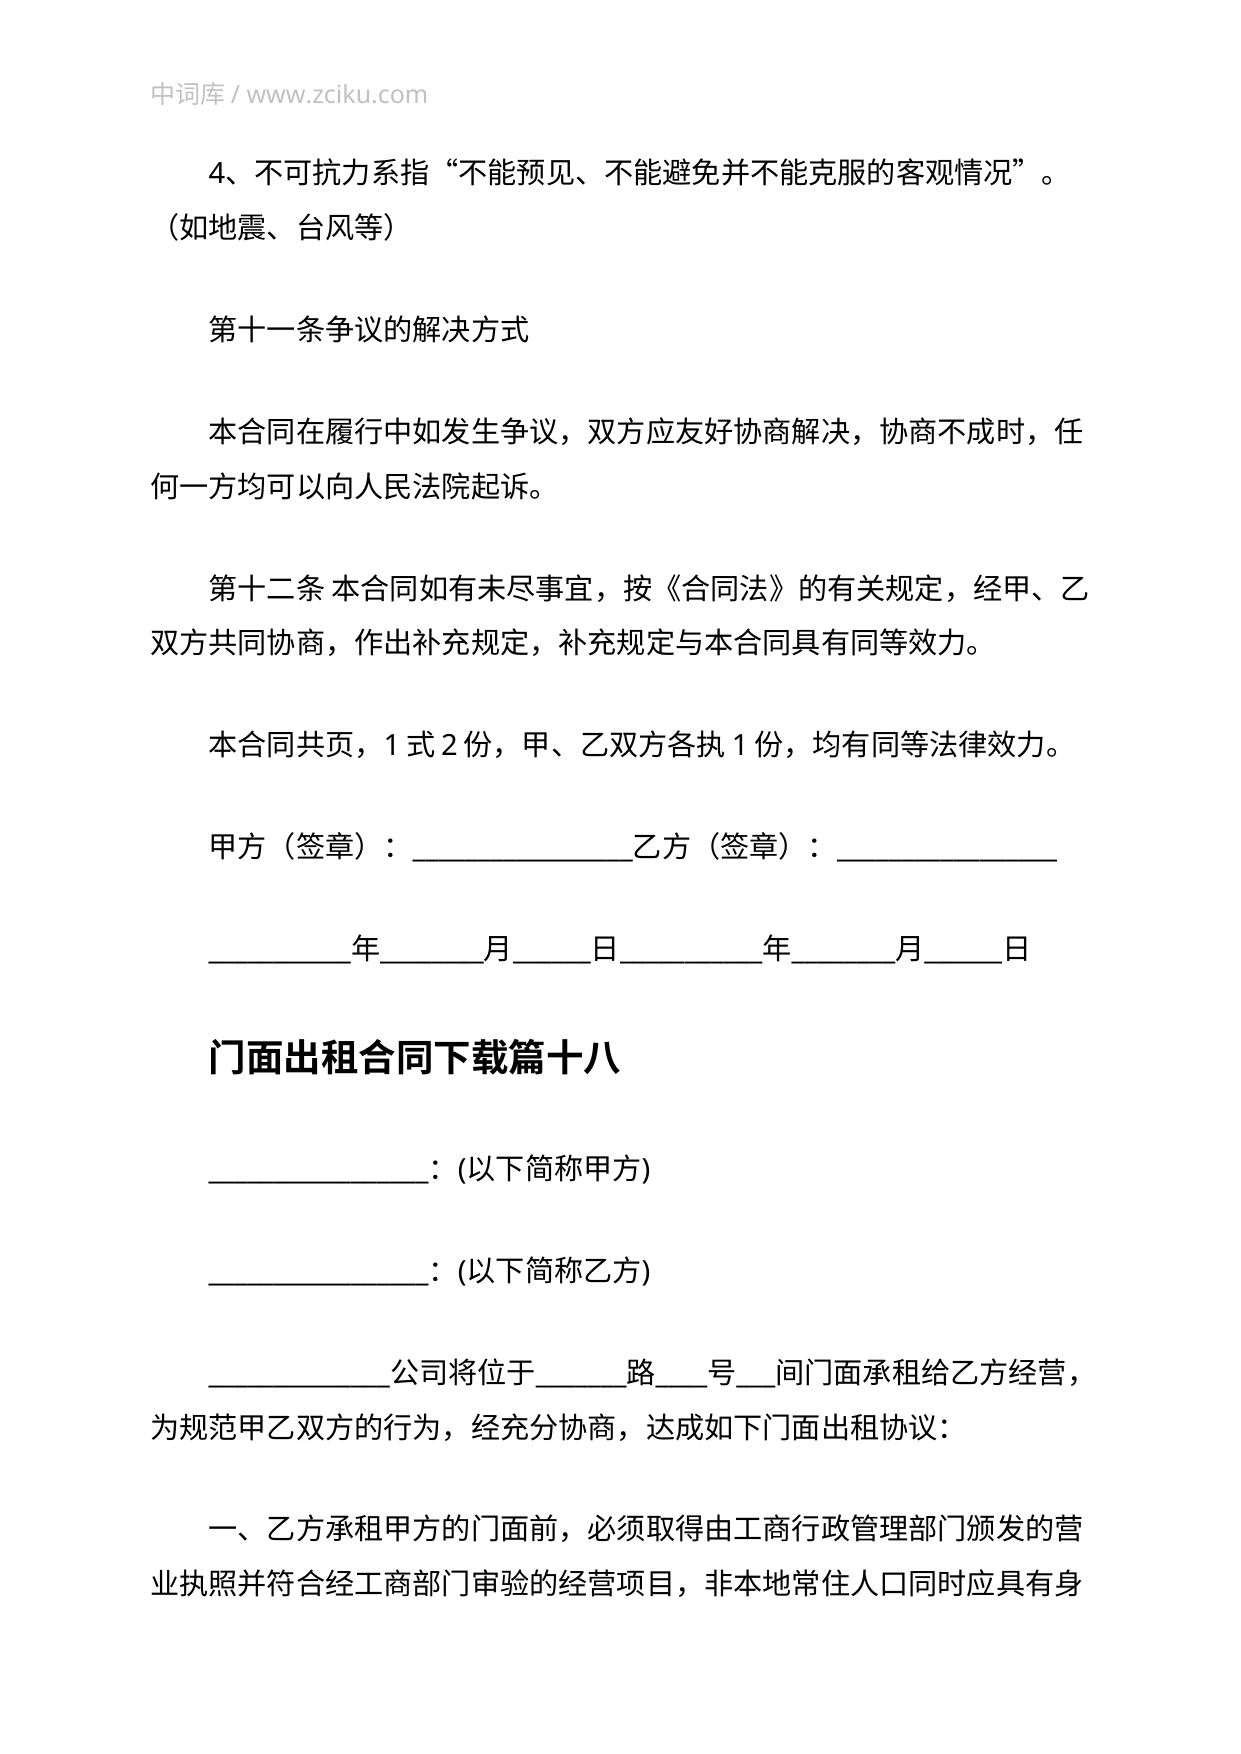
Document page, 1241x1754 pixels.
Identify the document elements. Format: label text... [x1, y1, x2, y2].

text ___________年________月______日___________年________月______日 [150, 926, 1090, 968]
text 门面出租合同下载篇十八 [150, 1028, 1090, 1082]
text 第十二条 本合同如有未尽事宜，按《合同法》的有关规定，经甲、乙双方共同协商，作出补充规定，补充规定与本合同具有同等效力。 [150, 565, 1090, 662]
text 4、不可抗力系指“不能预见、不能避免并不能克服的客观情况”。（如地震、台风等） [150, 150, 1090, 247]
text 甲方（签章）：_________________乙方（签章）：_________________ [150, 824, 1090, 866]
text ______________公司将位于_______路____号___间门面承租给乙方经营，为规范甲乙双方的行为，经充分协商，达成如下门面出租协议： [150, 1349, 1090, 1446]
text 本合同在履行中如发生争议，双方应友好协商解决，协商不成时，任何一方均可以向人民法院起诉。 [150, 408, 1090, 506]
text _________________：(以下简称乙方) [150, 1247, 1090, 1289]
text _________________：(以下简称甲方) [150, 1145, 1090, 1188]
text 第十一条争议的解决方式 [150, 307, 1090, 349]
text 本合同共页，1式2份，甲、乙双方各执1份，均有同等法律效力。 [150, 722, 1090, 764]
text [150, 1506, 1090, 1603]
